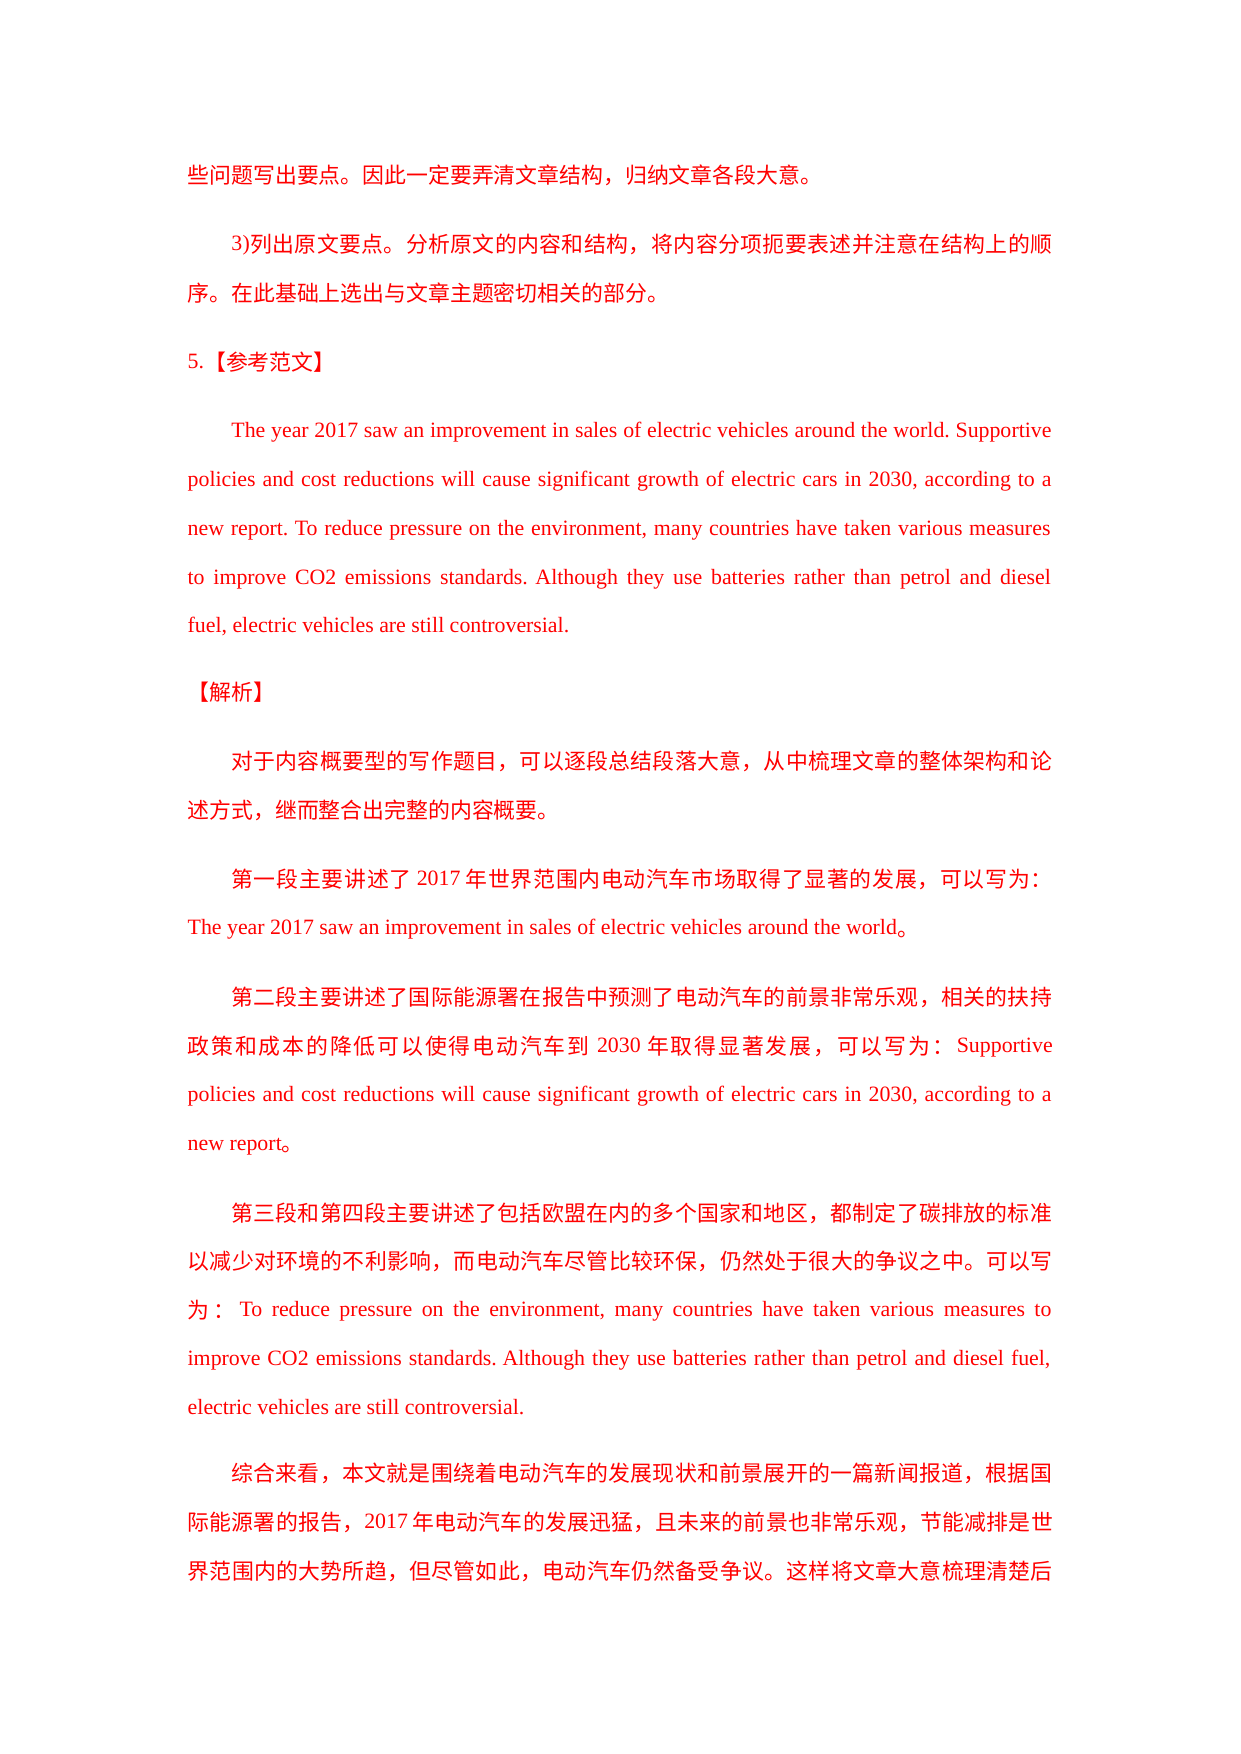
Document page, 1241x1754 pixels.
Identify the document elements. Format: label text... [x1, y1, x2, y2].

text 第三段和第四段主要讲述了包括欧盟在内的多个国家和地区，都制定了碳排放的标准以减少对环境的不利影响，而电动汽车尽管比较环保，仍然处于很大的争议之中。可以写为：To reduce pressure on the environment, many countries have taken various measures to improve CO2 emissions standards. Although they use batteries rather than petrol and diesel fuel, electric vehicles are still controversial. [187, 1195, 1053, 1423]
text 【解析】 [187, 675, 1053, 707]
text 第二段主要讲述了国际能源署在报告中预测了电动汽车的前景非常乐观，相关的扶持政策和成本的降低可以使得电动汽车到2030年取得显著发展，可以写为：Supportive policies and cost reductions will cause significant growth of electric cars in 2030, according to a new report。 [187, 980, 1053, 1158]
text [187, 1456, 1053, 1586]
text The year 2017 saw an improvement in sales of electric vehicles around the world. Supportive policies and cost reductions will cause significant growth of electric cars in 2030, according to a new report. To reduce pressure on the environment, many countries have taken various measures to improve CO2 emissions standards. Although they use batteries rather than petrol and diesel fuel, electric vehicles are still controversial. [187, 414, 1053, 641]
text 5.【参考范文】 [187, 344, 1053, 377]
text 对于内容概要型的写作题目，可以逐段总结段落大意，从中梳理文章的整体架构和论述方式，继而整合出完整的内容概要。 [187, 744, 1053, 825]
text 3)列出原文要点。分析原文的内容和结构，将内容分项扼要表述并注意在结构上的顺序。在此基础上选出与文章主题密切相关的部分。 [187, 227, 1053, 308]
text 第一段主要讲述了2017年世界范围内电动汽车市场取得了显著的发展，可以写为：The year 2017 saw an improvement in sales of electric vehicles around the world。 [187, 862, 1053, 943]
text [187, 157, 1053, 190]
